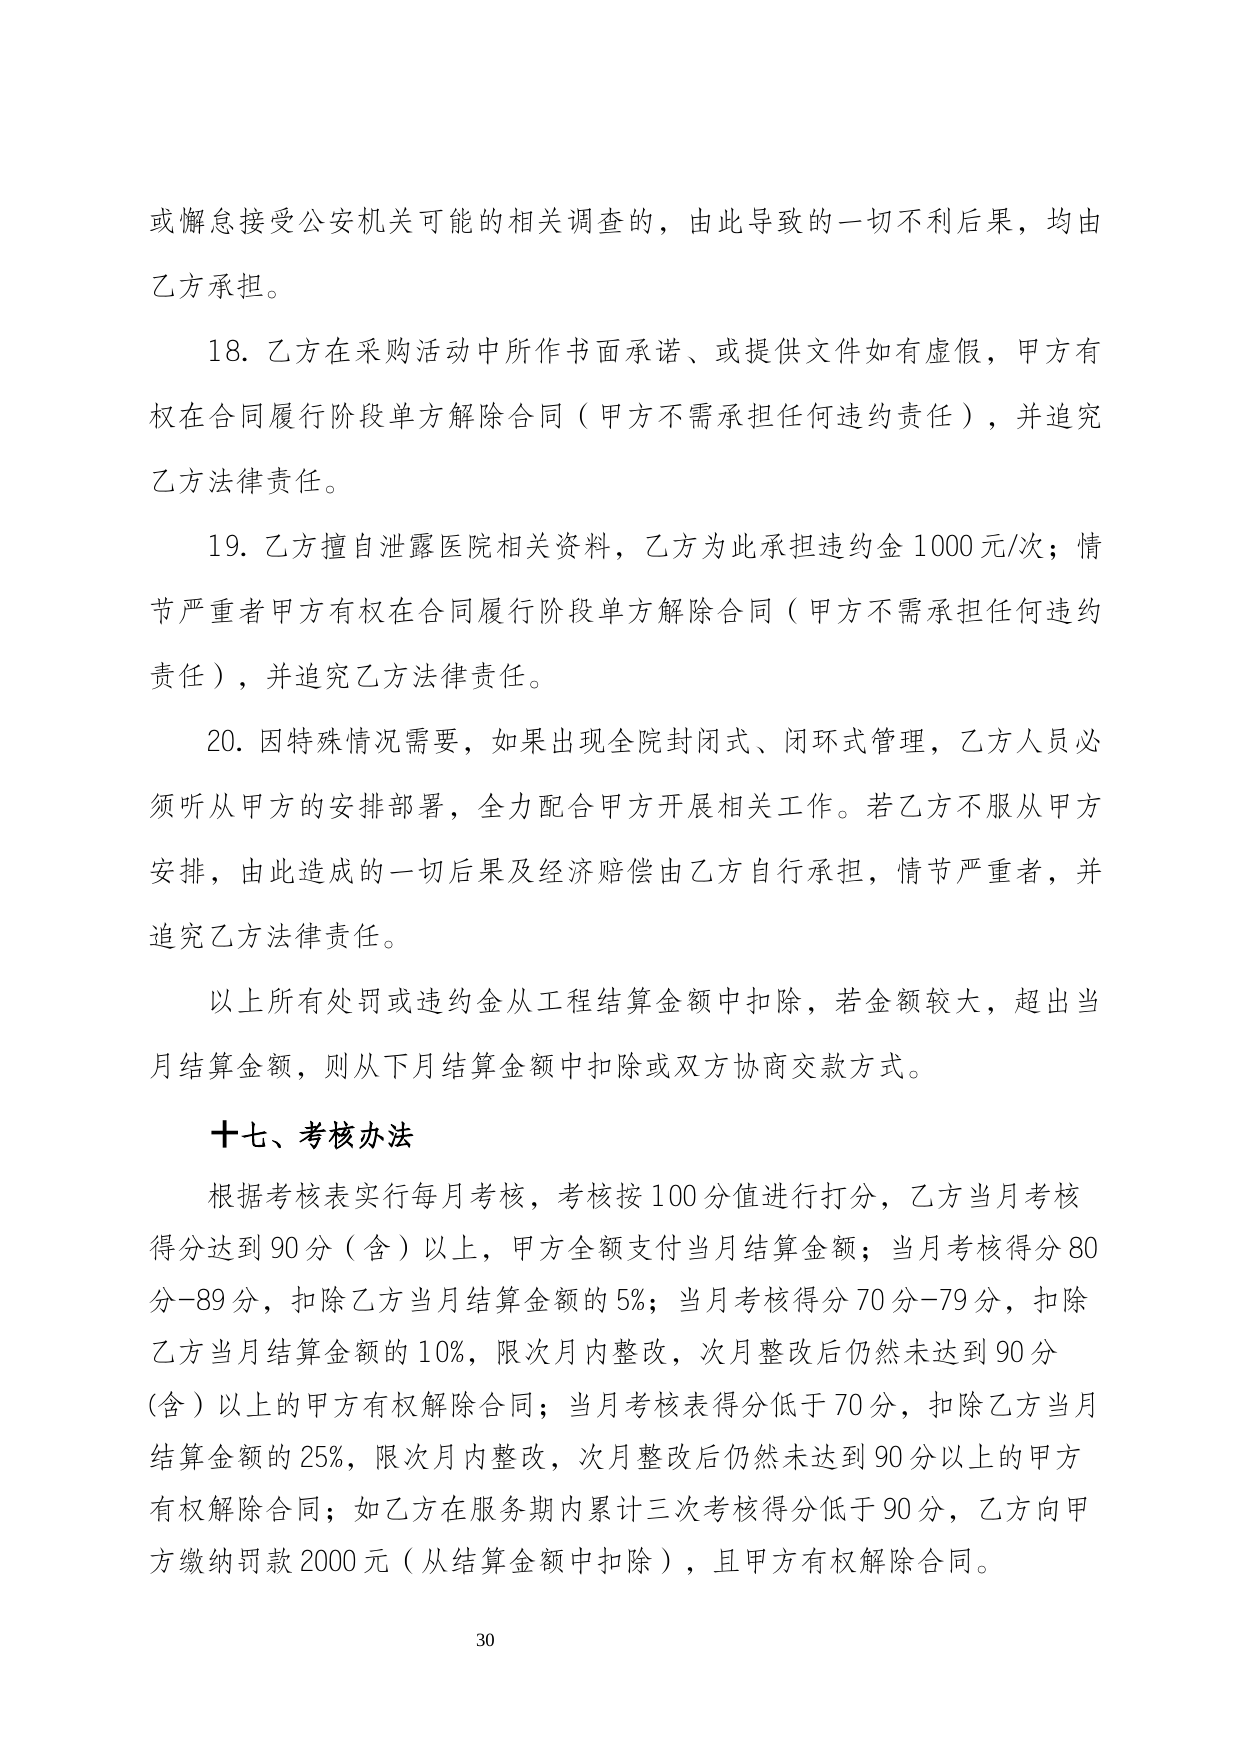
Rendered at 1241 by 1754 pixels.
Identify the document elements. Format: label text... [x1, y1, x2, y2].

text 根据考核表实行每月考核，考核按100分值进行打分，乙方当月考核得分达到90分（含）以上，甲方全额支付当月结算金额；当月考核得分80分-89分，扣除乙方当月结算金额的5%；当月考核得分70分-79分，扣除乙方当月结算金额的10%，限次月内整改，次月整改后仍然未达到90分(含）以上的甲方有权解除合同；当月考核表得分低于70分，扣除乙方当月结算金额的25%，限次月内整改，次月整改后仍然未达到90分以上的甲方有权解除合同；如乙方在服务期内累计三次考核得分低于90分，乙方向甲方缴纳罚款2000元（从结算金额中扣除），且甲方有权解除合同。 [148, 1165, 1104, 1582]
text 以上所有处罚或违约金从工程结算金额中扣除，若金额较大，超出当月结算金额，则从下月结算金额中扣除或双方协商交款方式。 [148, 970, 1104, 1100]
text 18. 乙方在采购活动中所作书面承诺、或提供文件如有虚假，甲方有权在合同履行阶段单方解除合同（甲方不需承担任何违约责任），并追究乙方法律责任。 [148, 320, 1104, 515]
text 19. 乙方擅自泄露医院相关资料，乙方为此承担违约金1000元/次；情节严重者甲方有权在合同履行阶段单方解除合同（甲方不需承担任何违约责任），并追究乙方法律责任。 [148, 515, 1104, 710]
text 十七、考核办法 [148, 1100, 1104, 1165]
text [148, 190, 1104, 320]
text 20. 因特殊情况需要，如果出现全院封闭式、闭环式管理，乙方人员必须听从甲方的安排部署，全力配合甲方开展相关工作。若乙方不服从甲方安排，由此造成的一切后果及经济赔偿由乙方自行承担，情节严重者，并追究乙方法律责任。 [148, 710, 1104, 970]
